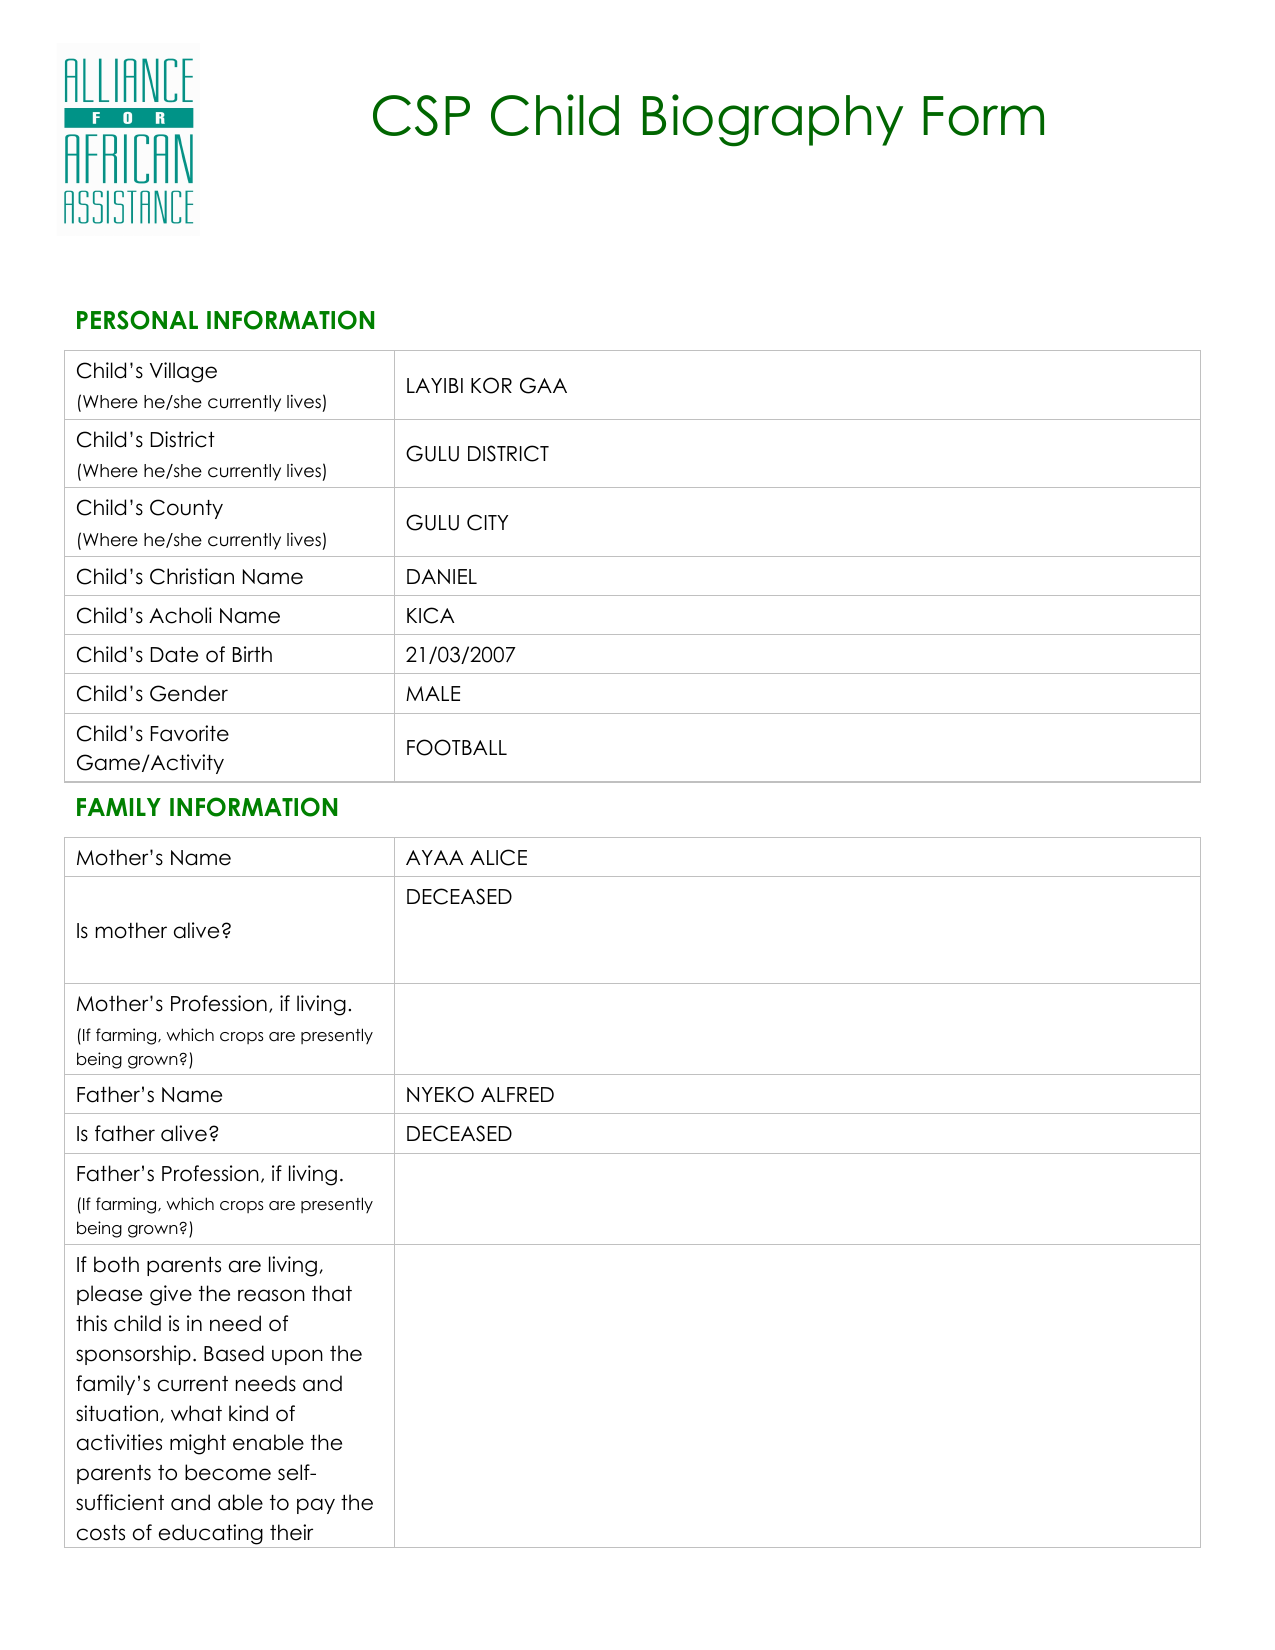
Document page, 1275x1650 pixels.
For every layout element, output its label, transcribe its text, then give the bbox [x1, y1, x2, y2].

table_cell Father’s Profession, if living. (If farming, which crops are presently being grown?) [65, 1154, 394, 1243]
table_cell Child’s County (Where he/she currently lives) [65, 488, 394, 556]
table_header Mother’s Name [65, 838, 394, 876]
table_cell Child’s Date of Birth [65, 635, 394, 673]
table_cell [395, 1245, 1200, 1547]
table_cell Child’s Acholi Name [65, 596, 394, 634]
table_cell [395, 984, 1200, 1074]
table_cell NYEKO ALFRED [395, 1075, 1200, 1113]
table_header LAYIBI KOR GAA [395, 351, 1200, 418]
text CSP Child Biography Form [200, 75, 1200, 152]
table_cell DECEASED [395, 877, 1200, 983]
table_cell DANIEL [395, 557, 1200, 595]
table_cell KICA [395, 596, 1200, 634]
table_cell Child’s Gender [65, 674, 394, 712]
table_cell Is mother alive? [65, 877, 394, 983]
table_cell GULU CITY [395, 488, 1200, 556]
table_cell Child’s District (Where he/she currently lives) [65, 420, 394, 487]
table_cell Father’s Name [65, 1075, 394, 1113]
subtitle PERSONAL INFORMATION [75, 302, 1200, 337]
table_cell FOOTBALL [395, 714, 1200, 781]
picture [56, 43, 200, 236]
subtitle FAMILY INFORMATION [75, 789, 1200, 824]
table_cell Child’s Christian Name [65, 557, 394, 595]
table_cell Child’s Favorite Game/Activity [65, 714, 394, 781]
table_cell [65, 1245, 394, 1547]
table_header Child’s Village (Where he/she currently lives) [65, 351, 394, 418]
table_cell 21/03/2007 [395, 635, 1200, 673]
table_cell Mother’s Profession, if living. (If farming, which crops are presently being grown?) [65, 984, 394, 1074]
table_cell DECEASED [395, 1114, 1200, 1152]
table_header AYAA ALICE [395, 838, 1200, 876]
table_cell GULU DISTRICT [395, 420, 1200, 487]
table_cell Is father alive? [65, 1114, 394, 1152]
table_cell MALE [395, 674, 1200, 712]
table_cell [395, 1154, 1200, 1243]
